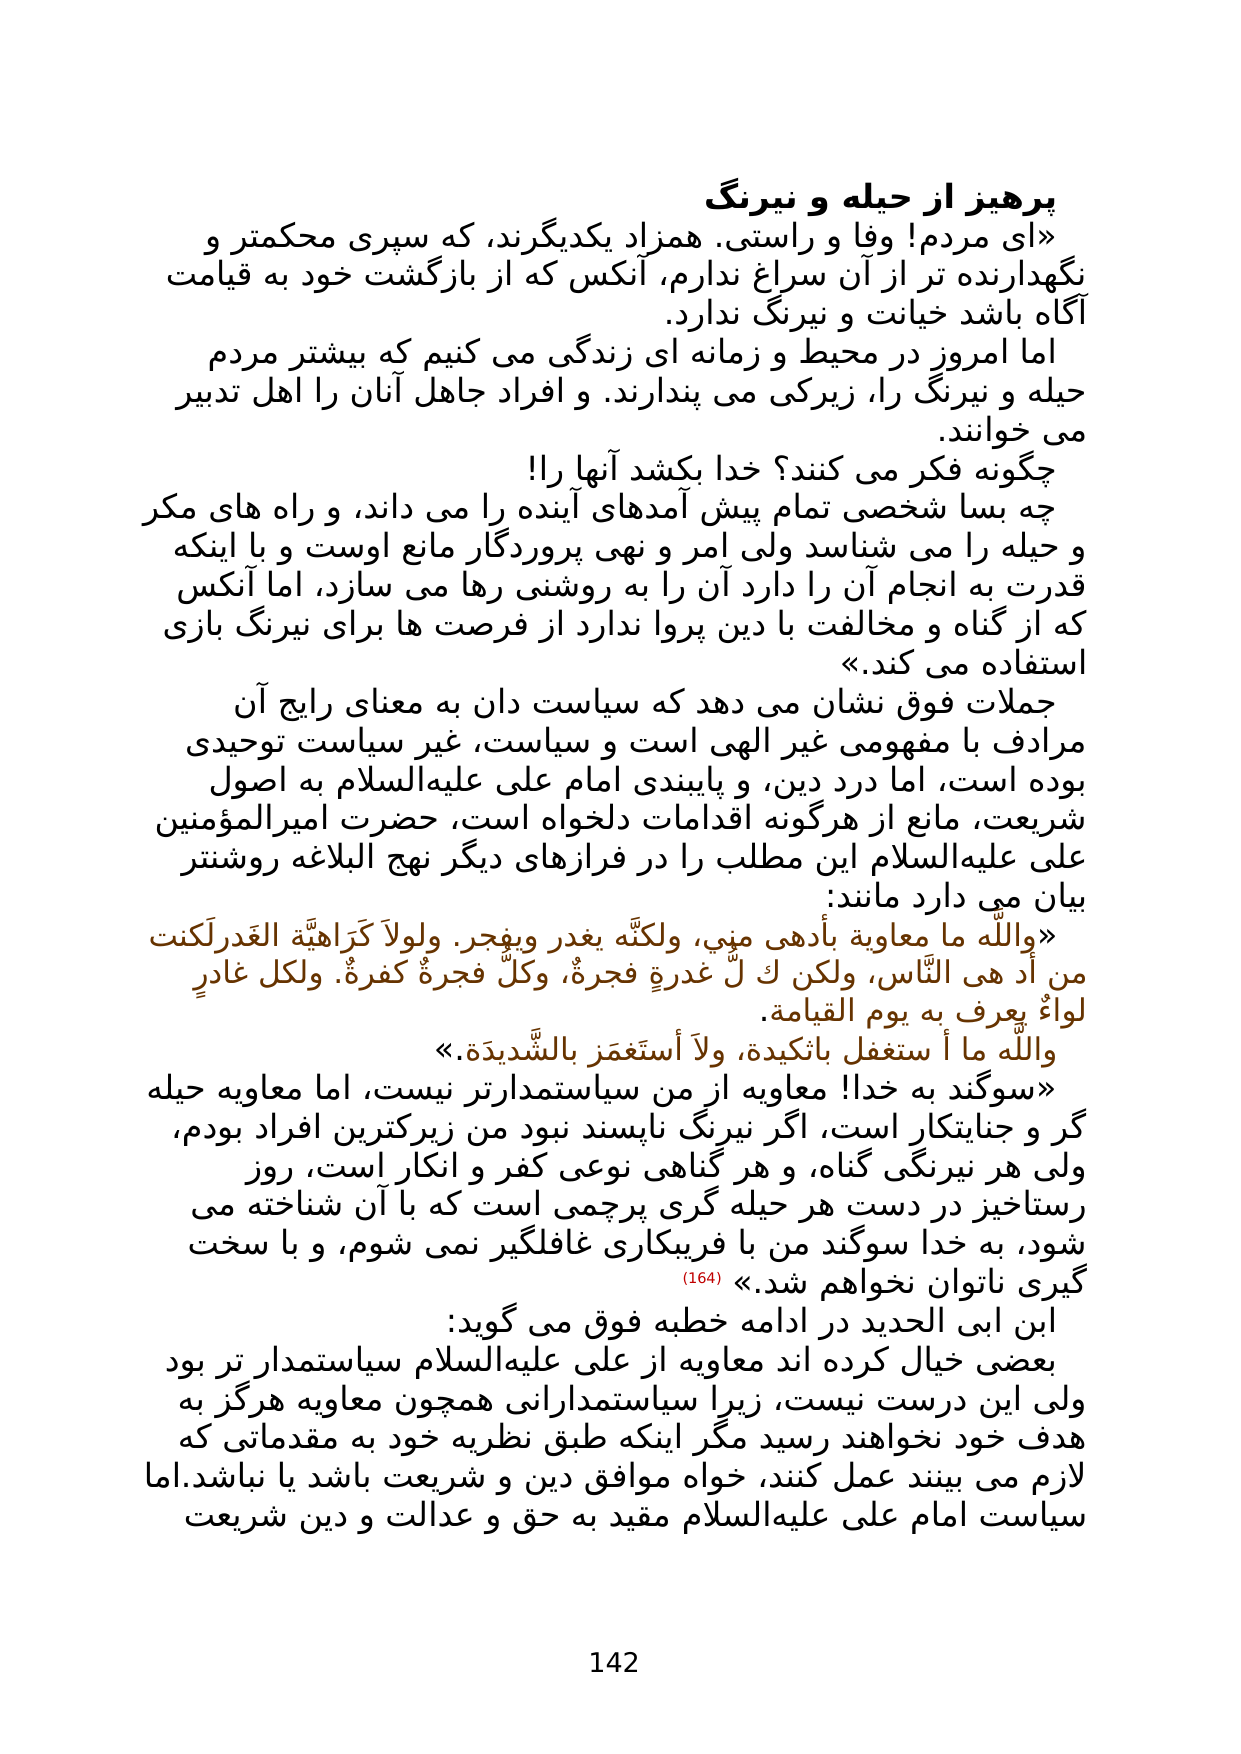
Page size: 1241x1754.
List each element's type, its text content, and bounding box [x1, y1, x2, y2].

text واللَّه ما أ ستغفل باثكيدة، ولاَ أستَغمَز بالشَّديدَة.» [141, 1029, 1087, 1068]
text پرهيز از حيله و نيرنگ [141, 177, 1087, 216]
text «اى مردم! وفا و راستى. همزاد يكديگرند، كه سپرى محكمتر و نگهدارنده تر از آن سراغ ندارم، آنكس كه از بازگشت خود به قيامت آگاه باشد خيانت و نيرنگ ندارد. [141, 216, 1087, 333]
text اما امروز در محيط و زمانه اى زندگى مى كنيم كه بيشتر مردم حيله و نيرنگ را، زيركى مى پندارند. و افراد جاهل آنان را اهل تدبير مى خوانند. [141, 333, 1087, 449]
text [141, 1340, 1087, 1534]
text ابن ابى الحديد در ادامه خطبه فوق مى گويد: [141, 1301, 1087, 1340]
text «سوگند به خدا! معاويه از من سياستمدارتر نيست، اما معاويه حيله گر و جنايتكار است، اگر نيرنگ ناپسند نبود من زيركترين افراد بودم، ولى هر نيرنگى گناه، و هر گناهى نوعى كفر و انكار است، روز رستاخيز در دست هر حيله گرى پرچمى است كه با آن شناخته مى شود، به خدا سوگند من با فريبكارى غافلگير نمى شوم، و با سخت گيرى ناتوان نخواهم شد.» (164) [141, 1068, 1087, 1301]
text جملات فوق نشان مى دهد كه سياست دان به معناى رايج آن مرادف با مفهومى غير الهى است و سياست، غير سياست توحيدى بوده است، اما درد دين، و پايبندى امام على عليه‌السلام به اصول شريعت، مانع از هرگونه اقدامات دلخواه است، حضرت اميرالمؤمنين على عليه‌السلام اين مطلب را در فرازهاى ديگر نهج البلاغه روشنتر بيان مى دارد مانند: [141, 682, 1087, 915]
text چگونه فكر مى كنند؟ خدا بكشد آنها را! [141, 449, 1087, 488]
text «واللَّه ما معاوية بأدهى مني، ولكنَّه يغدر ويفجر. ولولاَ كَرَاهيَّة الغَدرلَكنت من أد هى النَّاس، ولكن ك لُّ غدرةٍ فجرةٌ، وكلُّ فجرةٌ كفرةٌ. ولكل غادرٍ لواءٌ يعرف به يوم القيامة. [141, 915, 1087, 1029]
text چه بسا شخصى تمام پيش آمدهاى آينده را مى داند، و راه هاى مكر و حيله را مى شناسد ولى امر و نهى پروردگار مانع اوست و با اينكه قدرت به انجام آن را دارد آن را به روشنى رها مى سازد، اما آنكس كه از گناه و مخالفت با دين پروا ندارد از فرصت ها براى نيرنگ بازى استفاده مى كند.» [141, 488, 1087, 682]
